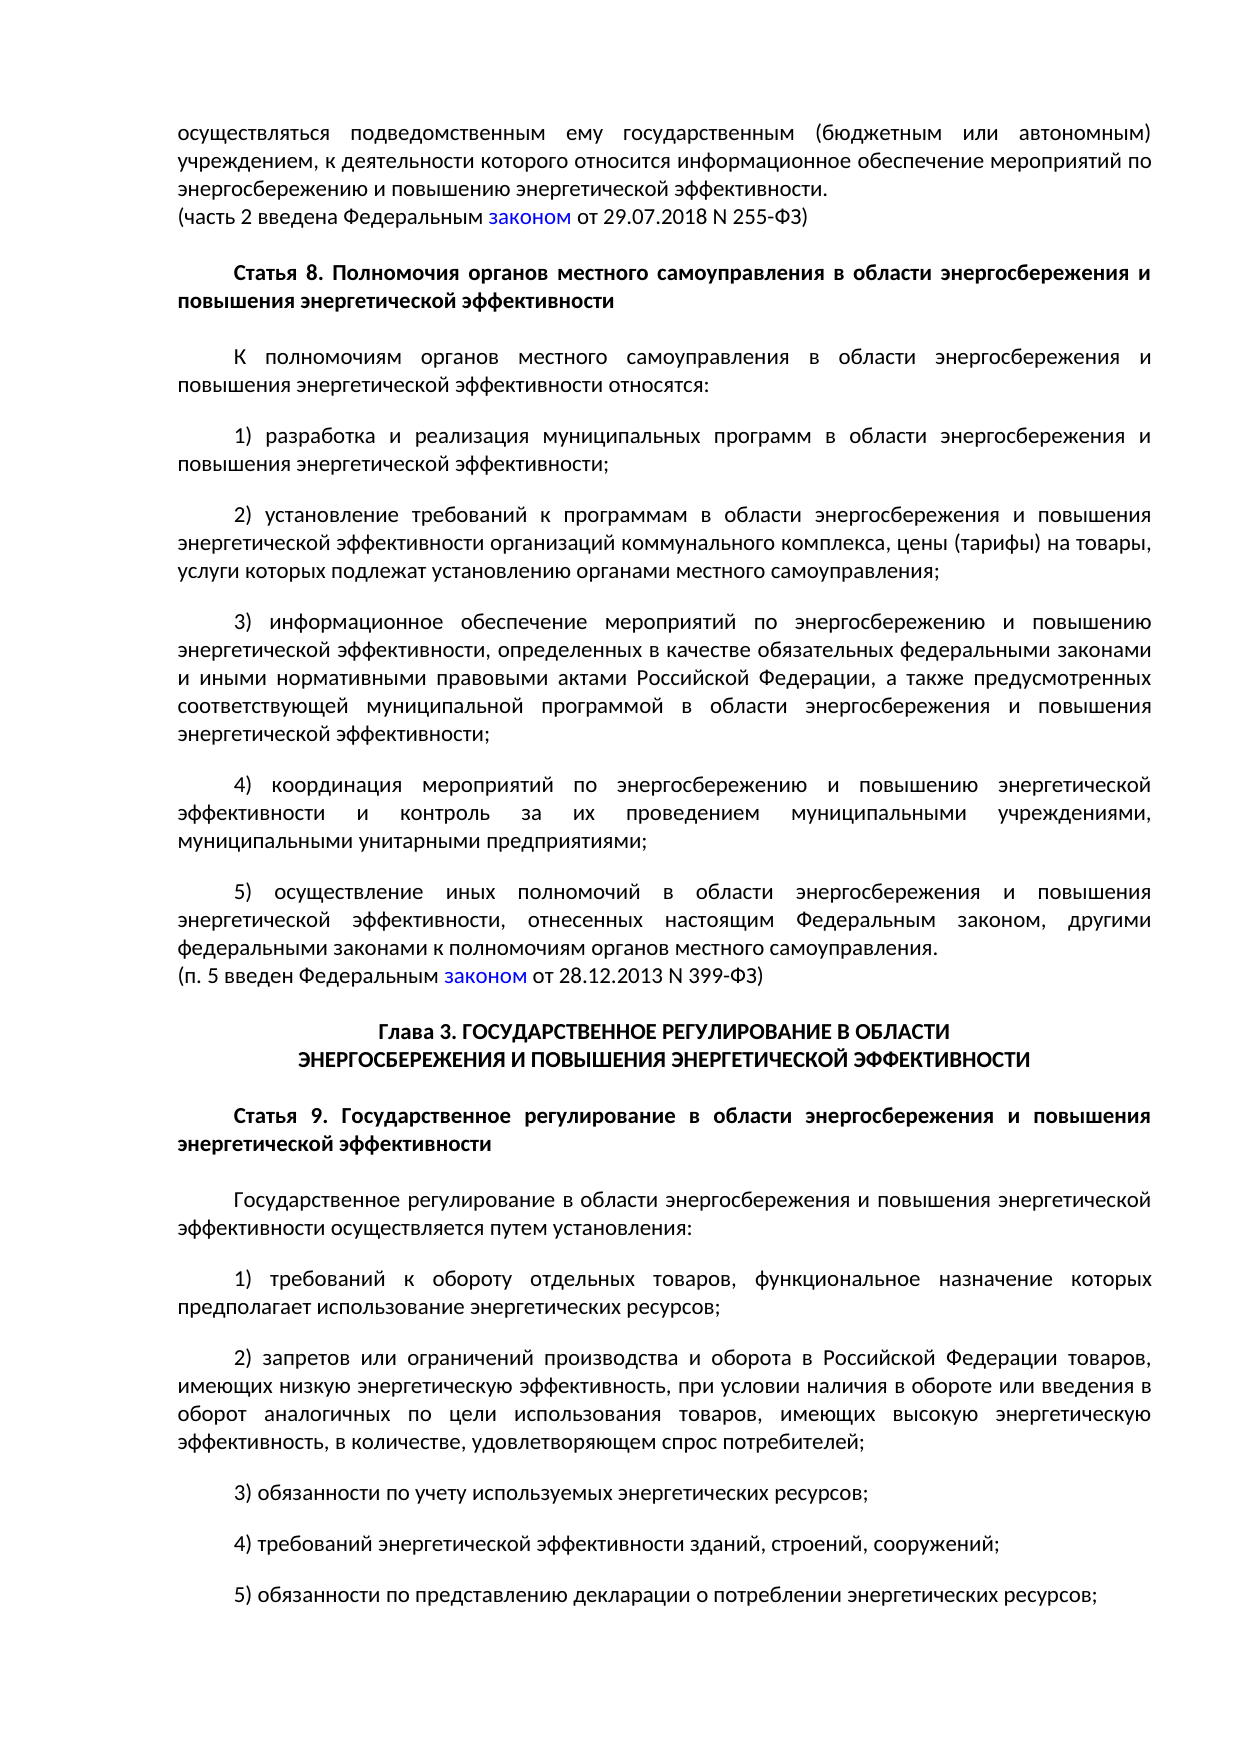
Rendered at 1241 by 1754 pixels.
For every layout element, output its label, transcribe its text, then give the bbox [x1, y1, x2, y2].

title Глава 3. ГОСУДАРСТВЕННОЕ РЕГУЛИРОВАНИЕ В ОБЛАСТИ [177, 1017, 1152, 1045]
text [177, 118, 1152, 202]
text 3) информационное обеспечение мероприятий по энергосбережению и повышению энергетической эффективности, определенных в качестве обязательных федеральными законами и иными нормативными правовыми актами Российской Федерации, а также предусмотренных соответствующей муниципальной программой в области энергосбережения и повышения энергетической эффективности; [177, 607, 1152, 747]
title Статья 9. Государственное регулирование в области энергосбережения и повышения энергетической эффективности [177, 1101, 1152, 1157]
text (часть 2 введена Федеральным законом от 29.07.2018 N 255-ФЗ) [177, 202, 1152, 230]
text 2) запретов или ограничений производства и оборота в Российской Федерации товаров, имеющих низкую энергетическую эффективность, при условии наличия в обороте или введения в оборот аналогичных по цели использования товаров, имеющих высокую энергетическую эффективность, в количестве, удовлетворяющем спрос потребителей; [177, 1343, 1152, 1455]
title ЭНЕРГОСБЕРЕЖЕНИЯ И ПОВЫШЕНИЯ ЭНЕРГЕТИЧЕСКОЙ ЭФФЕКТИВНОСТИ [177, 1045, 1152, 1073]
text 1) разработка и реализация муниципальных программ в области энергосбережения и повышения энергетической эффективности; [177, 421, 1152, 477]
text 4) требований энергетической эффективности зданий, строений, сооружений; [177, 1529, 1152, 1557]
title Статья 8. Полномочия органов местного самоуправления в области энергосбережения и повышения энергетической эффективности [177, 258, 1152, 314]
text 3) обязанности по учету используемых энергетических ресурсов; [177, 1478, 1152, 1506]
text К полномочиям органов местного самоуправления в области энергосбережения и повышения энергетической эффективности относятся: [177, 342, 1152, 398]
text (п. 5 введен Федеральным законом от 28.12.2013 N 399-ФЗ) [177, 961, 1152, 989]
text 4) координация мероприятий по энергосбережению и повышению энергетической эффективности и контроль за их проведением муниципальными учреждениями, муниципальными унитарными предприятиями; [177, 770, 1152, 854]
text 5) обязанности по представлению декларации о потреблении энергетических ресурсов; [177, 1580, 1152, 1608]
text 2) установление требований к программам в области энергосбережения и повышения энергетической эффективности организаций коммунального комплекса, цены (тарифы) на товары, услуги которых подлежат установлению органами местного самоуправления; [177, 500, 1152, 584]
text 5) осуществление иных полномочий в области энергосбережения и повышения энергетической эффективности, отнесенных настоящим Федеральным законом, другими федеральными законами к полномочиям органов местного самоуправления. [177, 877, 1152, 961]
text Государственное регулирование в области энергосбережения и повышения энергетической эффективности осуществляется путем установления: [177, 1185, 1152, 1241]
text 1) требований к обороту отдельных товаров, функциональное назначение которых предполагает использование энергетических ресурсов; [177, 1264, 1152, 1320]
